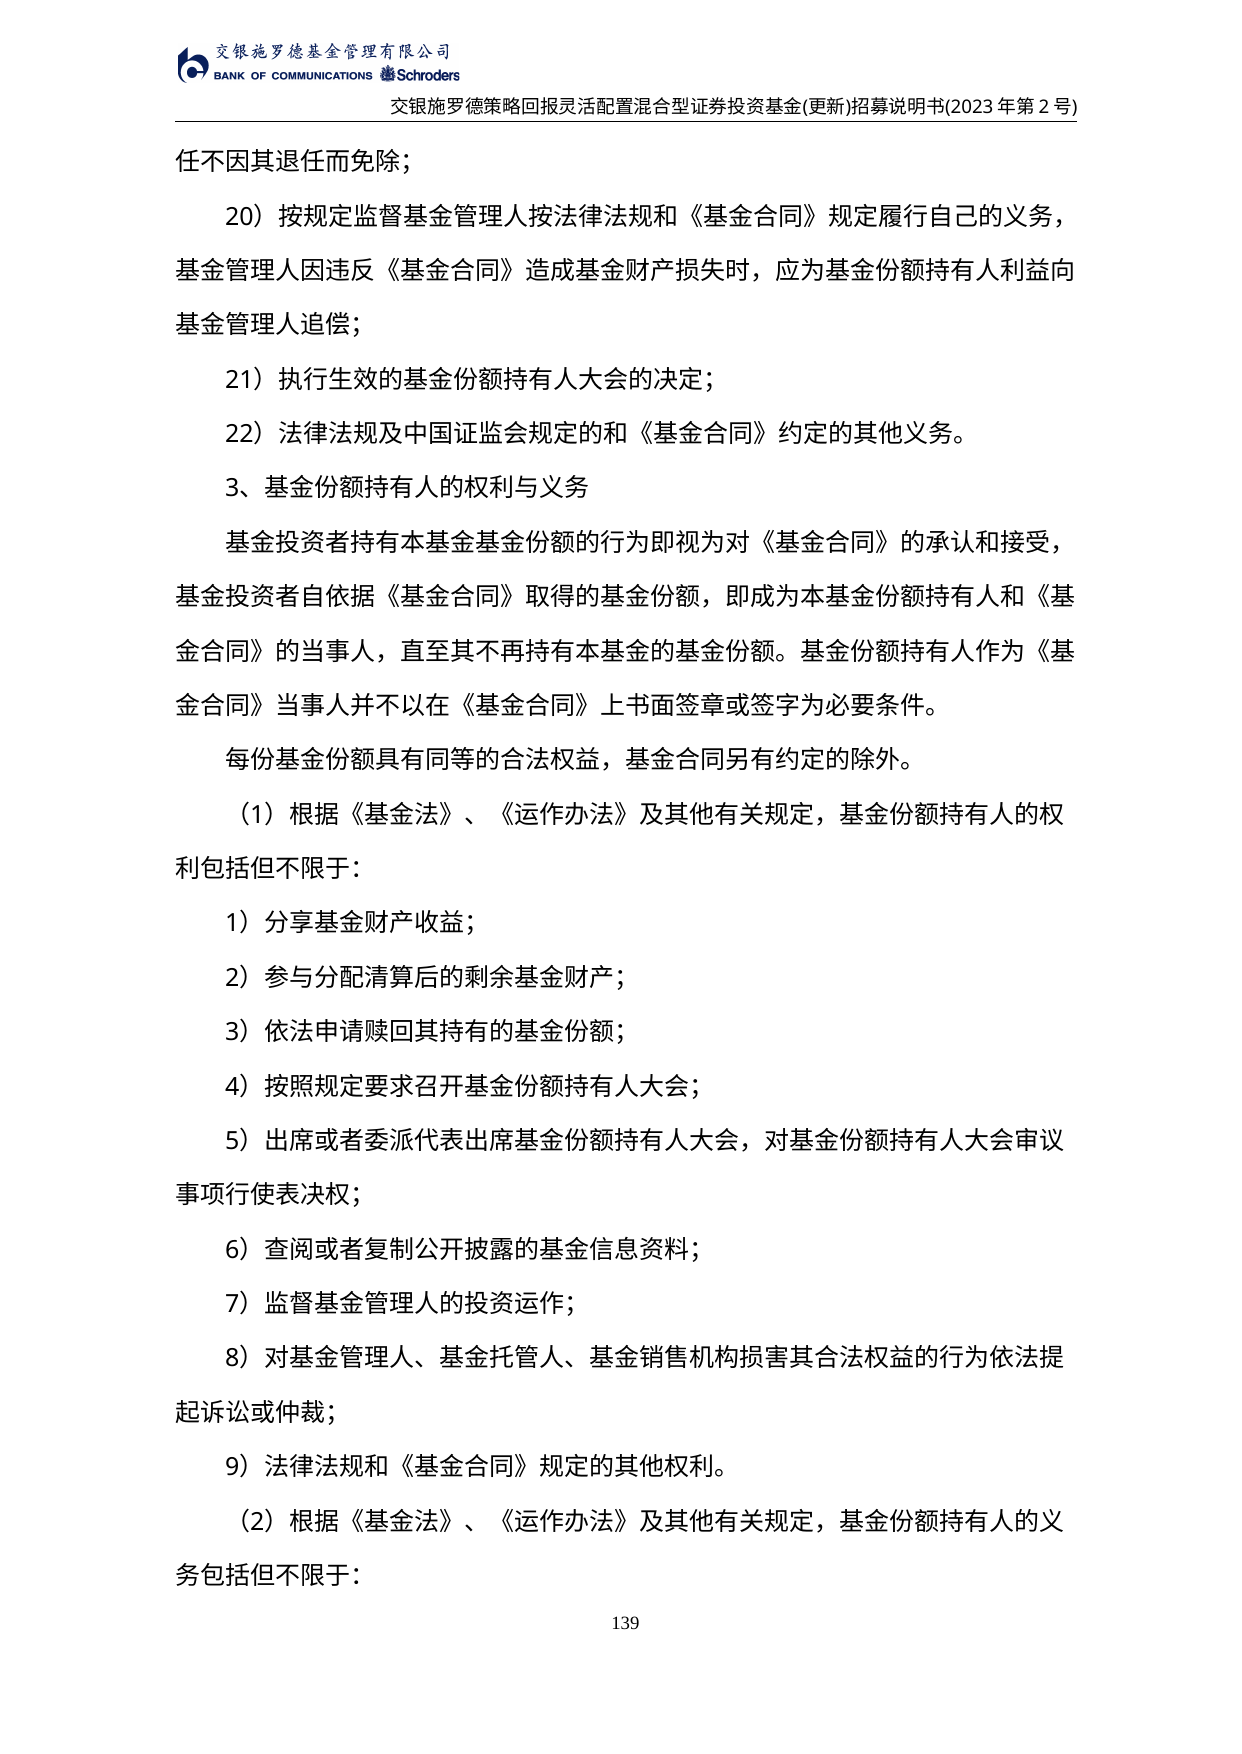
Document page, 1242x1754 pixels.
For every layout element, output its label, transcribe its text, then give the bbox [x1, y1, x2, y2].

text 20）按规定监督基金管理人按法律法规和《基金合同》规定履行自己的义务，基金管理人因违反《基金合同》造成基金财产损失时，应为基金份额持有人利益向基金管理人追偿； [175, 196, 1077, 341]
text 8）对基金管理人、基金托管人、基金销售机构损害其合法权益的行为依法提起诉讼或仲裁； [175, 1338, 1077, 1428]
text 3、基金份额持有人的权利与义务 [175, 468, 1077, 504]
text 22）法律法规及中国证监会规定的和《基金合同》约定的其他义务。 [175, 413, 1077, 450]
text 5）出席或者委派代表出席基金份额持有人大会，对基金份额持有人大会审议事项行使表决权； [175, 1120, 1077, 1211]
text 1）分享基金财产收益； [175, 903, 1077, 939]
text 3）依法申请赎回其持有的基金份额； [175, 1012, 1077, 1048]
text 9）法律法规和《基金合同》规定的其他权利。 [175, 1447, 1077, 1483]
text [175, 142, 1077, 178]
text 每份基金份额具有同等的合法权益，基金合同另有约定的除外。 [175, 740, 1077, 776]
picture [178, 43, 460, 83]
text 21）执行生效的基金份额持有人大会的决定； [175, 359, 1077, 395]
text 6）查阅或者复制公开披露的基金信息资料； [175, 1229, 1077, 1265]
text 2）参与分配清算后的剩余基金财产； [175, 957, 1077, 993]
text （1）根据《基金法》、《运作办法》及其他有关规定，基金份额持有人的权利包括但不限于： [175, 794, 1077, 885]
text 4）按照规定要求召开基金份额持有人大会； [175, 1066, 1077, 1102]
text 基金投资者持有本基金基金份额的行为即视为对《基金合同》的承认和接受，基金投资者自依据《基金合同》取得的基金份额，即成为本基金份额持有人和《基金合同》的当事人，直至其不再持有本基金的基金份额。基金份额持有人作为《基金合同》当事人并不以在《基金合同》上书面签章或签字为必要条件。 [175, 522, 1077, 722]
text 7）监督基金管理人的投资运作； [175, 1283, 1077, 1320]
text （2）根据《基金法》、《运作办法》及其他有关规定，基金份额持有人的义务包括但不限于： [175, 1501, 1077, 1592]
